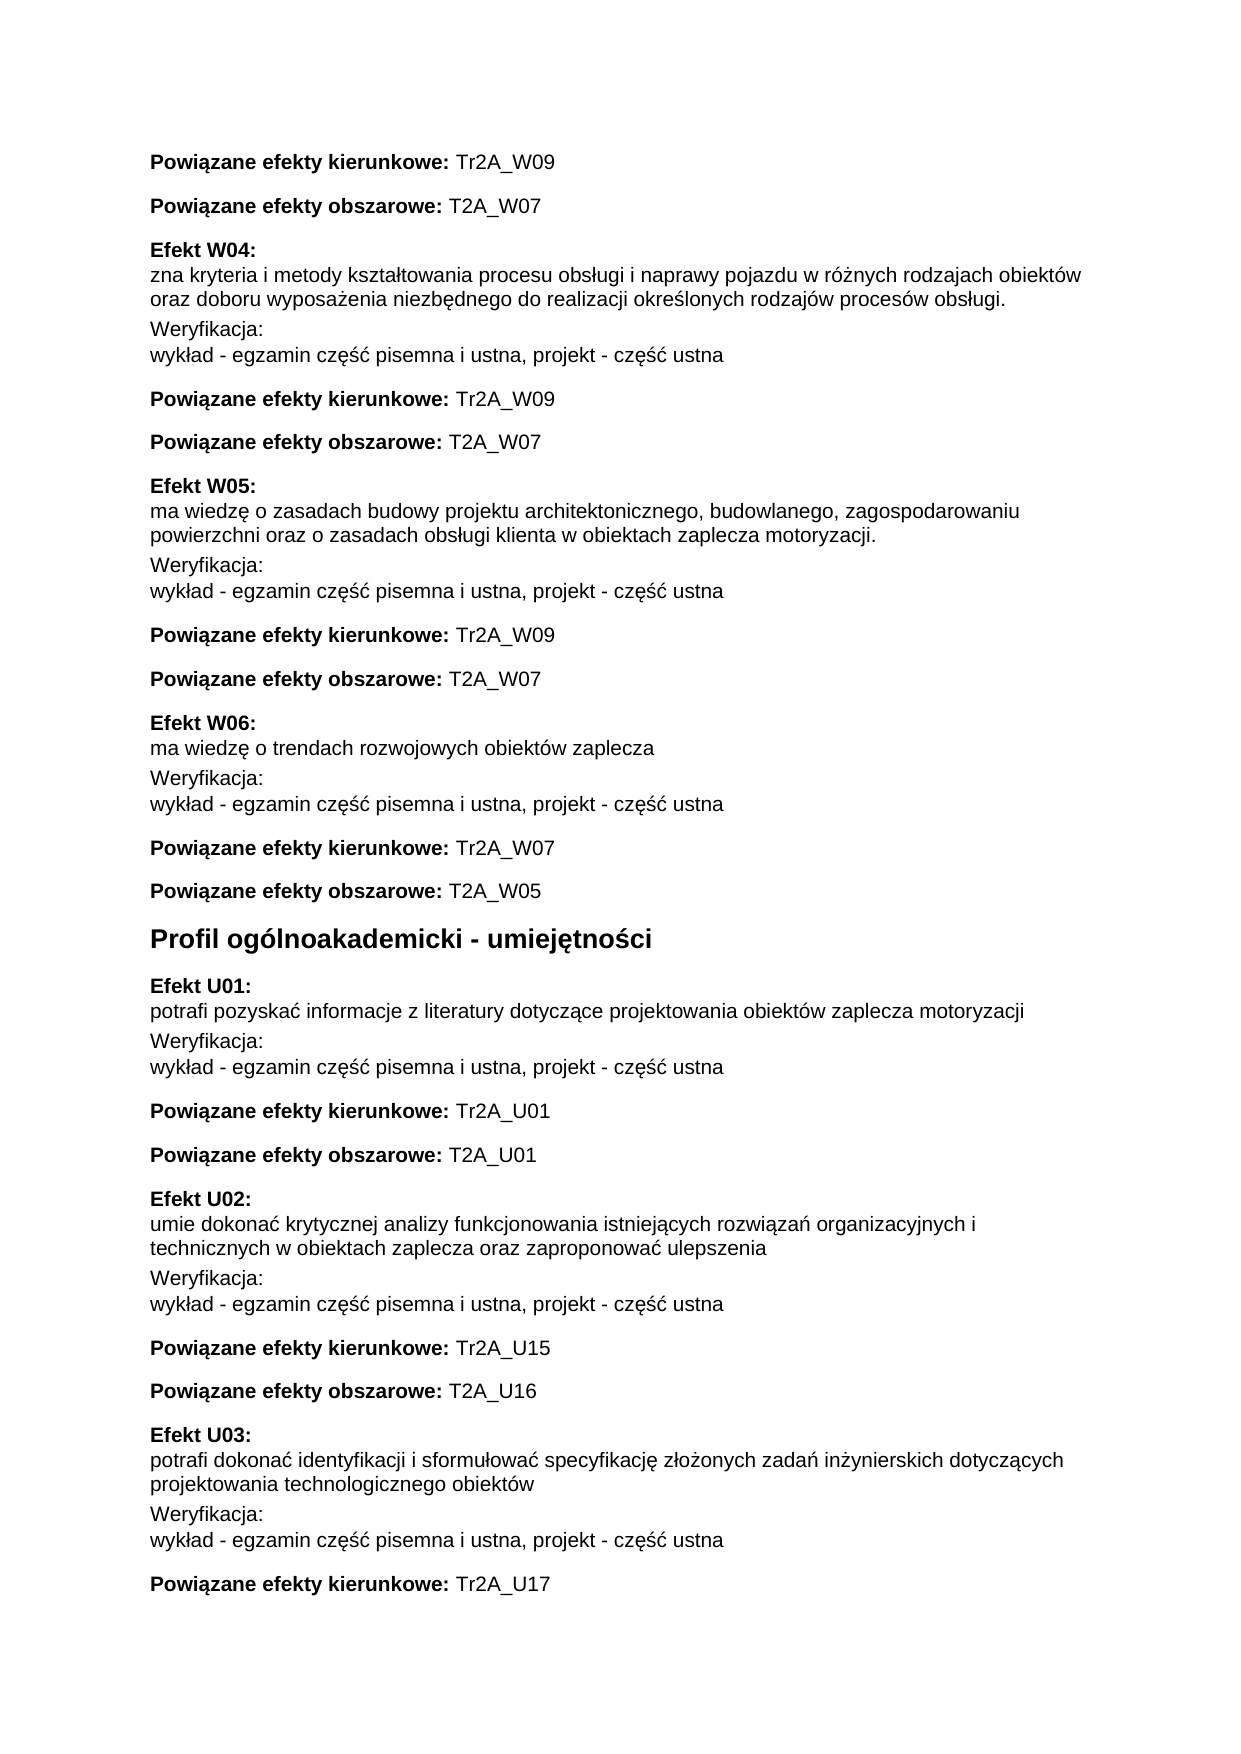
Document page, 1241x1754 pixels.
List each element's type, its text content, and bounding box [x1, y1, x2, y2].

text umie dokonać krytycznej analizy funkcjonowania istniejących rozwiązań organizacyjnych i technicznych w obiektach zaplecza oraz zaproponować ulepszenia [150, 1211, 1090, 1259]
text Powiązane efekty kierunkowe: Tr2A_U01 [150, 1099, 1090, 1123]
text Efekt U03: [150, 1423, 1090, 1447]
text Efekt W05: [150, 474, 1090, 498]
text potrafi dokonać identyfikacji i sformułować specyfikację złożonych zadań inżynierskich dotyczących projektowania technologicznego obiektów [150, 1448, 1090, 1496]
text Powiązane efekty kierunkowe: Tr2A_W07 [150, 835, 1090, 859]
text Weryfikacja: [150, 766, 1090, 789]
text Powiązane efekty kierunkowe: Tr2A_W09 [150, 386, 1090, 410]
text wykład - egzamin część pisemna i ustna, projekt - część ustna [150, 1292, 1090, 1316]
text wykład - egzamin część pisemna i ustna, projekt - część ustna [150, 792, 1090, 816]
text ma wiedzę o zasadach budowy projektu architektonicznego, budowlanego, zagospodarowaniu powierzchni oraz o zasadach obsługi klienta w obiektach zaplecza motoryzacji. [150, 499, 1090, 547]
text Powiązane efekty obszarowe: T2A_W07 [150, 667, 1090, 691]
text Powiązane efekty kierunkowe: Tr2A_U15 [150, 1335, 1090, 1359]
text wykład - egzamin część pisemna i ustna, projekt - część ustna [150, 343, 1090, 367]
text Powiązane efekty obszarowe: T2A_U16 [150, 1379, 1090, 1403]
text Powiązane efekty kierunkowe: Tr2A_W09 [150, 623, 1090, 647]
text potrafi pozyskać informacje z literatury dotyczące projektowania obiektów zaplecza motoryzacji [150, 999, 1090, 1023]
text Weryfikacja: [150, 1266, 1090, 1289]
text Weryfikacja: [150, 317, 1090, 341]
text Powiązane efekty obszarowe: T2A_W05 [150, 879, 1090, 903]
text Powiązane efekty obszarowe: T2A_W07 [150, 194, 1090, 218]
text Powiązane efekty kierunkowe: Tr2A_W09 [150, 150, 1090, 174]
subtitle Profil ogólnoakademicki - umiejętności [150, 923, 1090, 954]
text Efekt U01: [150, 974, 1090, 998]
text Weryfikacja: [150, 1502, 1090, 1526]
text wykład - egzamin część pisemna i ustna, projekt - część ustna [150, 579, 1090, 603]
text Efekt W04: [150, 237, 1090, 261]
text Powiązane efekty obszarowe: T2A_U01 [150, 1143, 1090, 1167]
text Efekt U02: [150, 1186, 1090, 1210]
text wykład - egzamin część pisemna i ustna, projekt - część ustna [150, 1528, 1090, 1552]
text Weryfikacja: [150, 553, 1090, 577]
text Powiązane efekty obszarowe: T2A_W07 [150, 430, 1090, 454]
text wykład - egzamin część pisemna i ustna, projekt - część ustna [150, 1055, 1090, 1079]
text Powiązane efekty kierunkowe: Tr2A_U17 [150, 1572, 1090, 1596]
text Weryfikacja: [150, 1029, 1090, 1053]
text zna kryteria i metody kształtowania procesu obsługi i naprawy pojazdu w różnych rodzajach obiektów oraz doboru wyposażenia niezbędnego do realizacji określonych rodzajów procesów obsługi. [150, 262, 1090, 310]
text ma wiedzę o trendach rozwojowych obiektów zaplecza [150, 735, 1090, 759]
text Efekt W06: [150, 710, 1090, 734]
